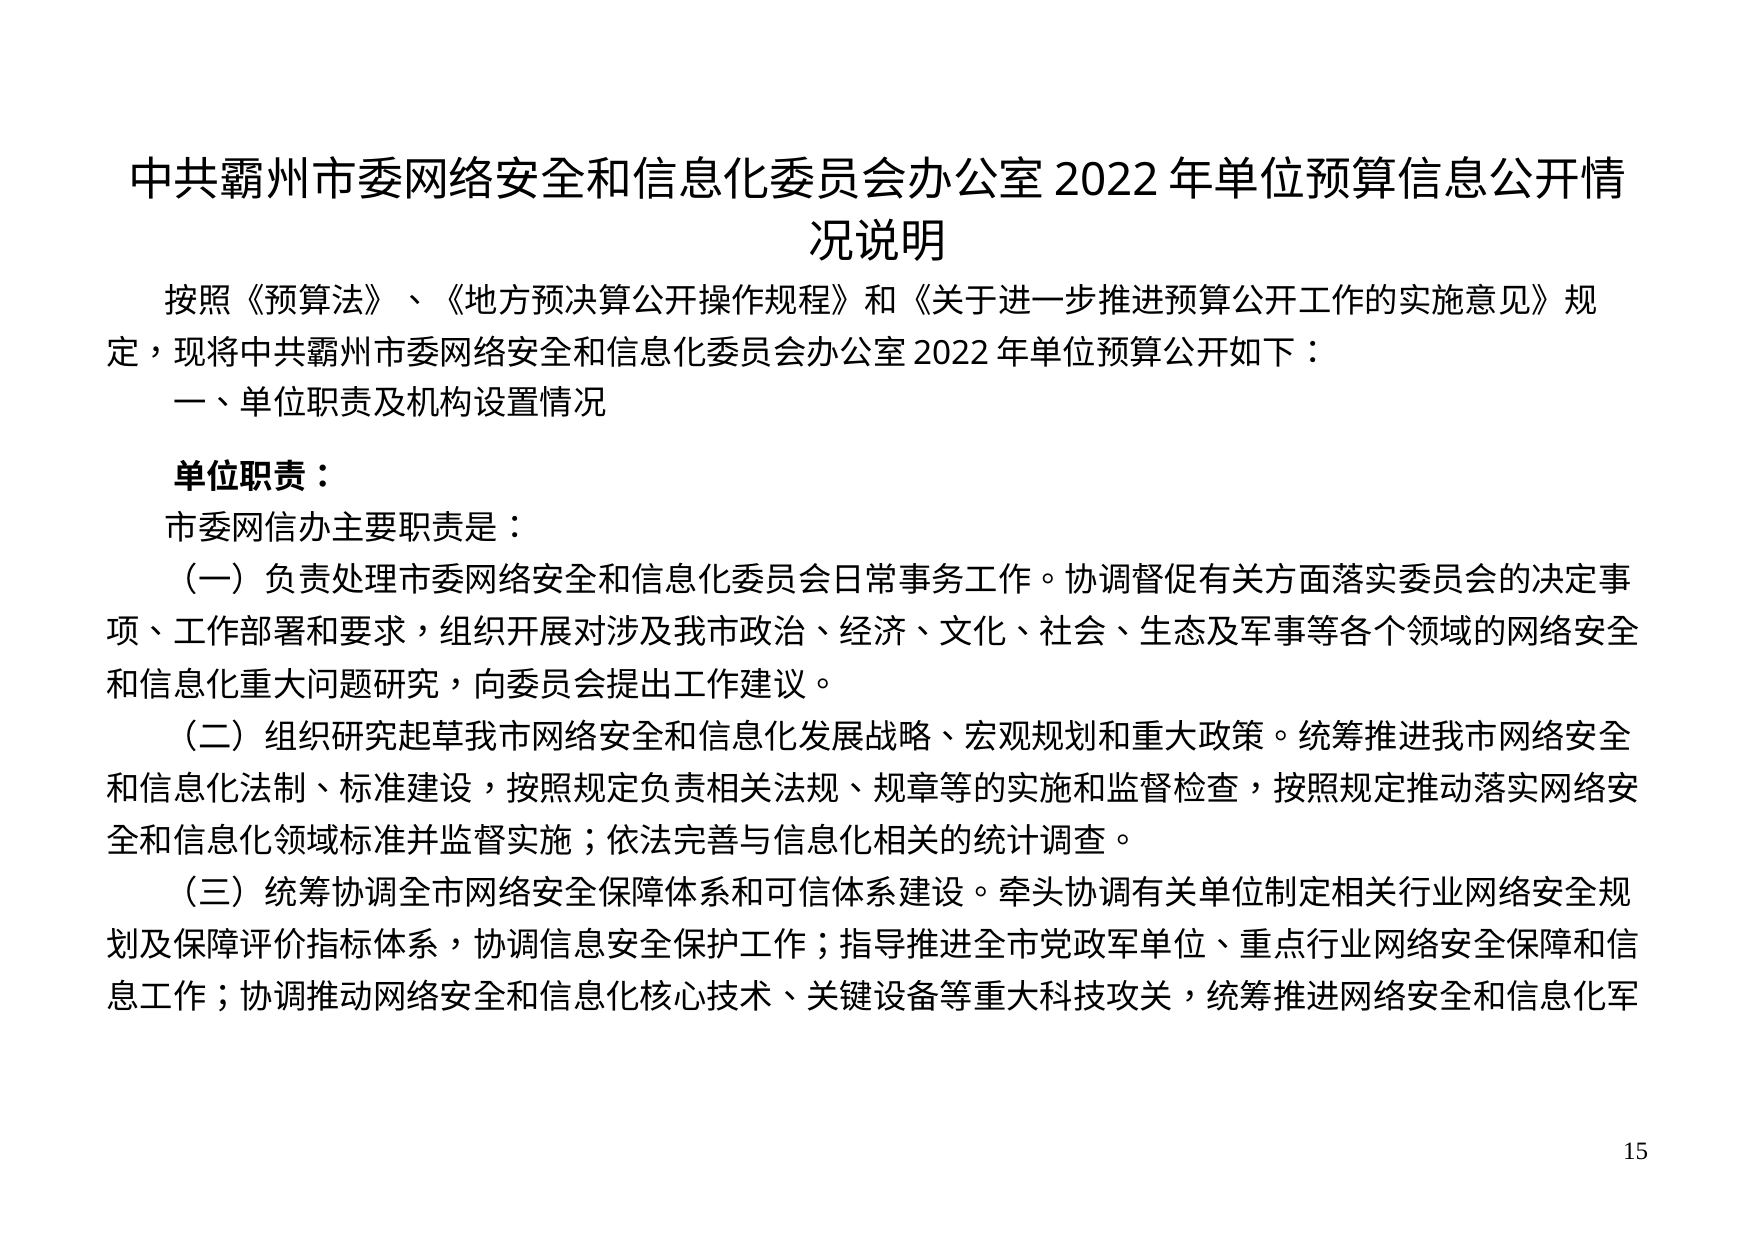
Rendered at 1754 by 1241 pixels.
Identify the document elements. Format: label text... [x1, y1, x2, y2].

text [106, 863, 1648, 1019]
text 按照《预算法》、《地方预决算公开操作规程》和《关于进一步推进预算公开工作的实施意见》规定，现将中共霸州市委网络安全和信息化委员会办公室2022年单位预算公开如下： [106, 271, 1648, 375]
text （二）组织研究起草我市网络安全和信息化发展战略、宏观规划和重大政策。统筹推进我市网络安全和信息化法制、标准建设，按照规定负责相关法规、规章等的实施和监督检查，按照规定推动落实网络安全和信息化领域标准并监督实施；依法完善与信息化相关的统计调查。 [106, 706, 1648, 863]
text 单位职责： [106, 449, 1648, 498]
text 一、单位职责及机构设置情况 [106, 376, 1648, 424]
text 市委网信办主要职责是： [106, 498, 1648, 550]
text 中共霸州市委网络安全和信息化委员会办公室2022年单位预算信息公开情况说明 [106, 142, 1648, 271]
text （一）负责处理市委网络安全和信息化委员会日常事务工作。协调督促有关方面落实委员会的决定事项、工作部署和要求，组织开展对涉及我市政治、经济、文化、社会、生态及军事等各个领域的网络安全和信息化重大问题研究，向委员会提出工作建议。 [106, 550, 1648, 706]
